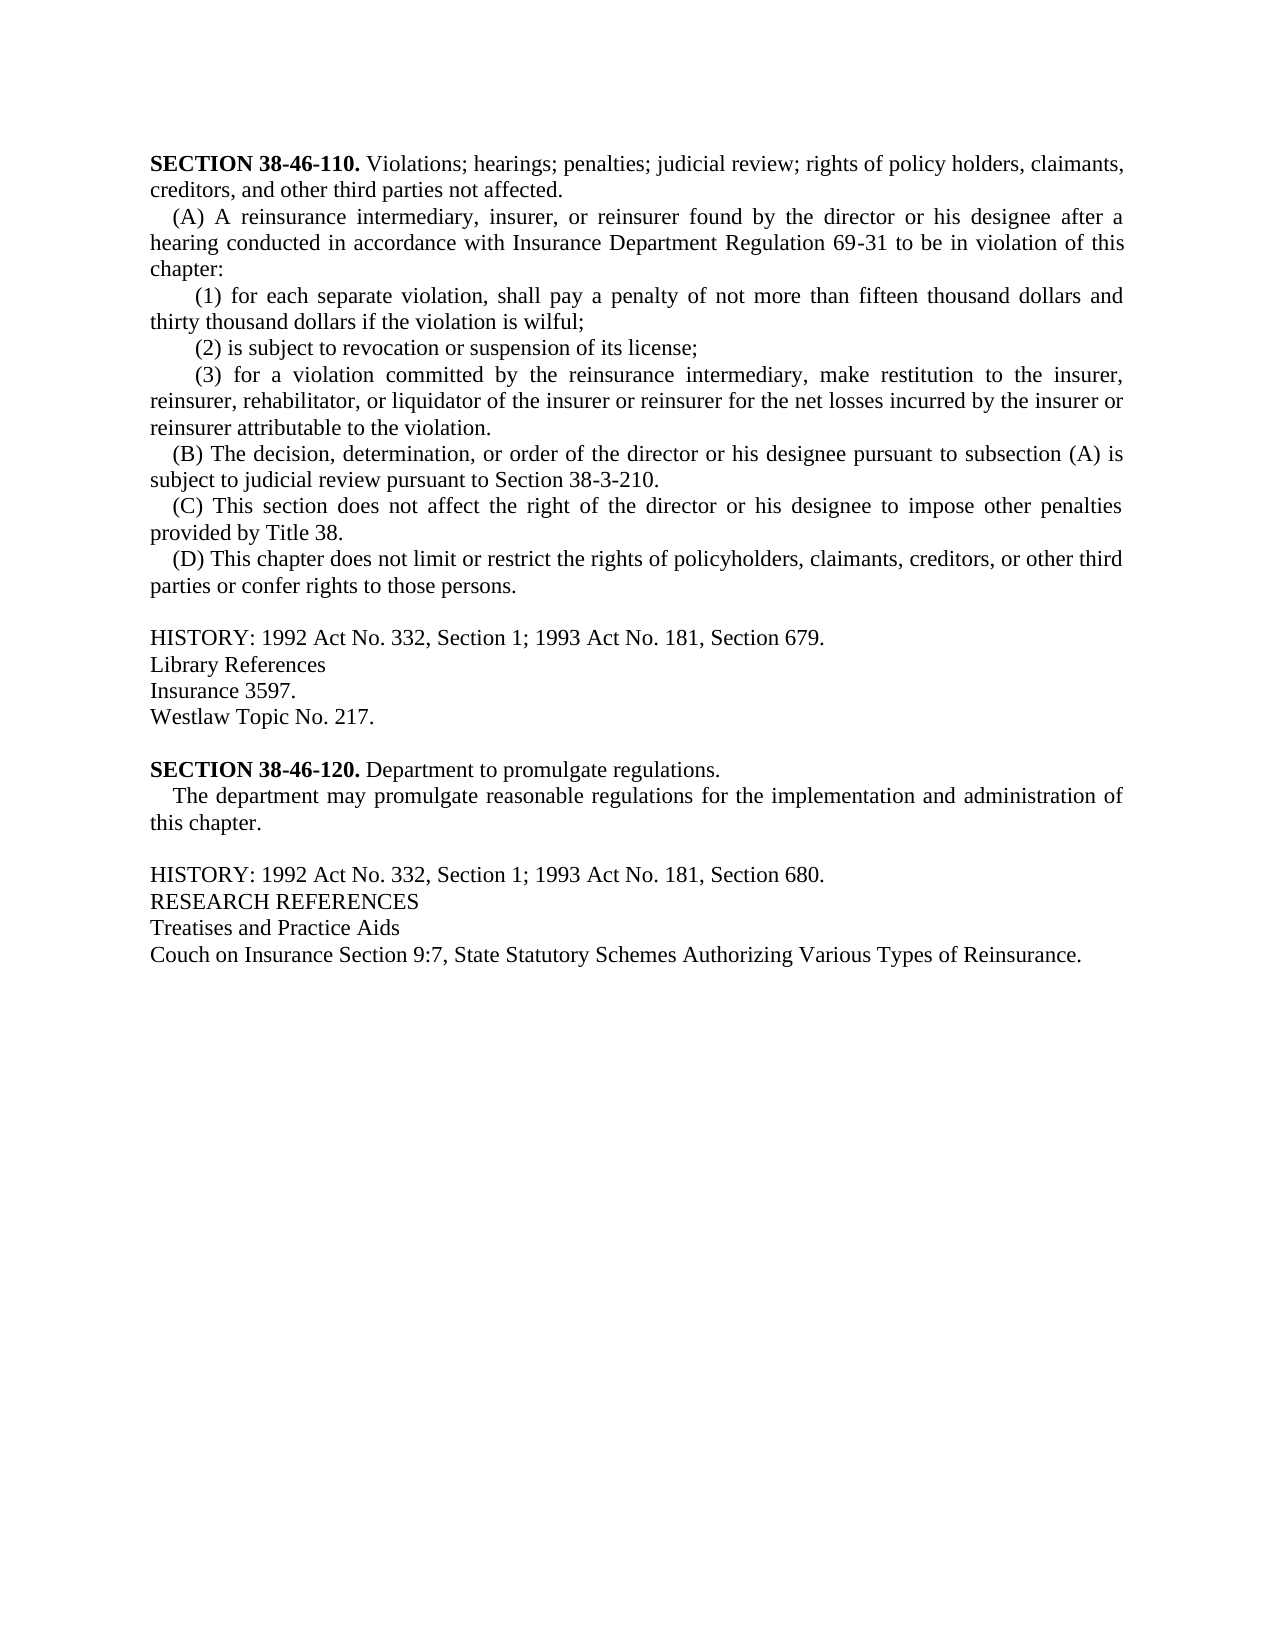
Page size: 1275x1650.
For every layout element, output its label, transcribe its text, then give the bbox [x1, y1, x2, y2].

text RESEARCH REFERENCES [150, 888, 1125, 914]
text SECTION 38-46-120. Department to promulgate regulations. [150, 756, 1125, 782]
text Insurance 3597. [150, 677, 1125, 703]
text HISTORY: 1992 Act No. 332, Section 1; 1993 Act No. 181, Section 680. [150, 862, 1125, 888]
text (1) for each separate violation, shall pay a penalty of not more than fifteen thousand dollars and thirty thousand dollars if the violation is wilful; [150, 282, 1125, 334]
text Couch on Insurance Section 9:7, State Statutory Schemes Authorizing Various Types of Reinsurance. [150, 941, 1125, 967]
text (3) for a violation committed by the reinsurance intermediary, make restitution to the insurer, reinsurer, rehabilitator, or liquidator of the insurer or reinsurer for the net losses incurred by the insurer or reinsurer attributable to the violation. [150, 361, 1125, 440]
text (D) This chapter does not limit or restrict the rights of policyholders, claimants, creditors, or other third parties or confer rights to those persons. [150, 545, 1125, 598]
text SECTION 38-46-110. Violations; hearings; penalties; judicial review; rights of policy holders, claimants, creditors, and other third parties not affected. [150, 150, 1125, 203]
text (C) This section does not affect the right of the director or his designee to impose other penalties provided by Title 38. [150, 493, 1125, 545]
text The department may promulgate reasonable regulations for the implementation and administration of this chapter. [150, 782, 1125, 835]
text HISTORY: 1992 Act No. 332, Section 1; 1993 Act No. 181, Section 679. [150, 624, 1125, 651]
text (2) is subject to revocation or suspension of its license; [150, 334, 1125, 361]
text (B) The decision, determination, or order of the director or his designee pursuant to subsection (A) is subject to judicial review pursuant to Section 38-3-210. [150, 440, 1125, 493]
text Library References [150, 651, 1125, 677]
text Treatises and Practice Aids [150, 914, 1125, 941]
text (A) A reinsurance intermediary, insurer, or reinsurer found by the director or his designee after a hearing conducted in accordance with Insurance Department Regulation 69-31 to be in violation of this chapter: [150, 203, 1125, 282]
text Westlaw Topic No. 217. [150, 703, 1125, 730]
